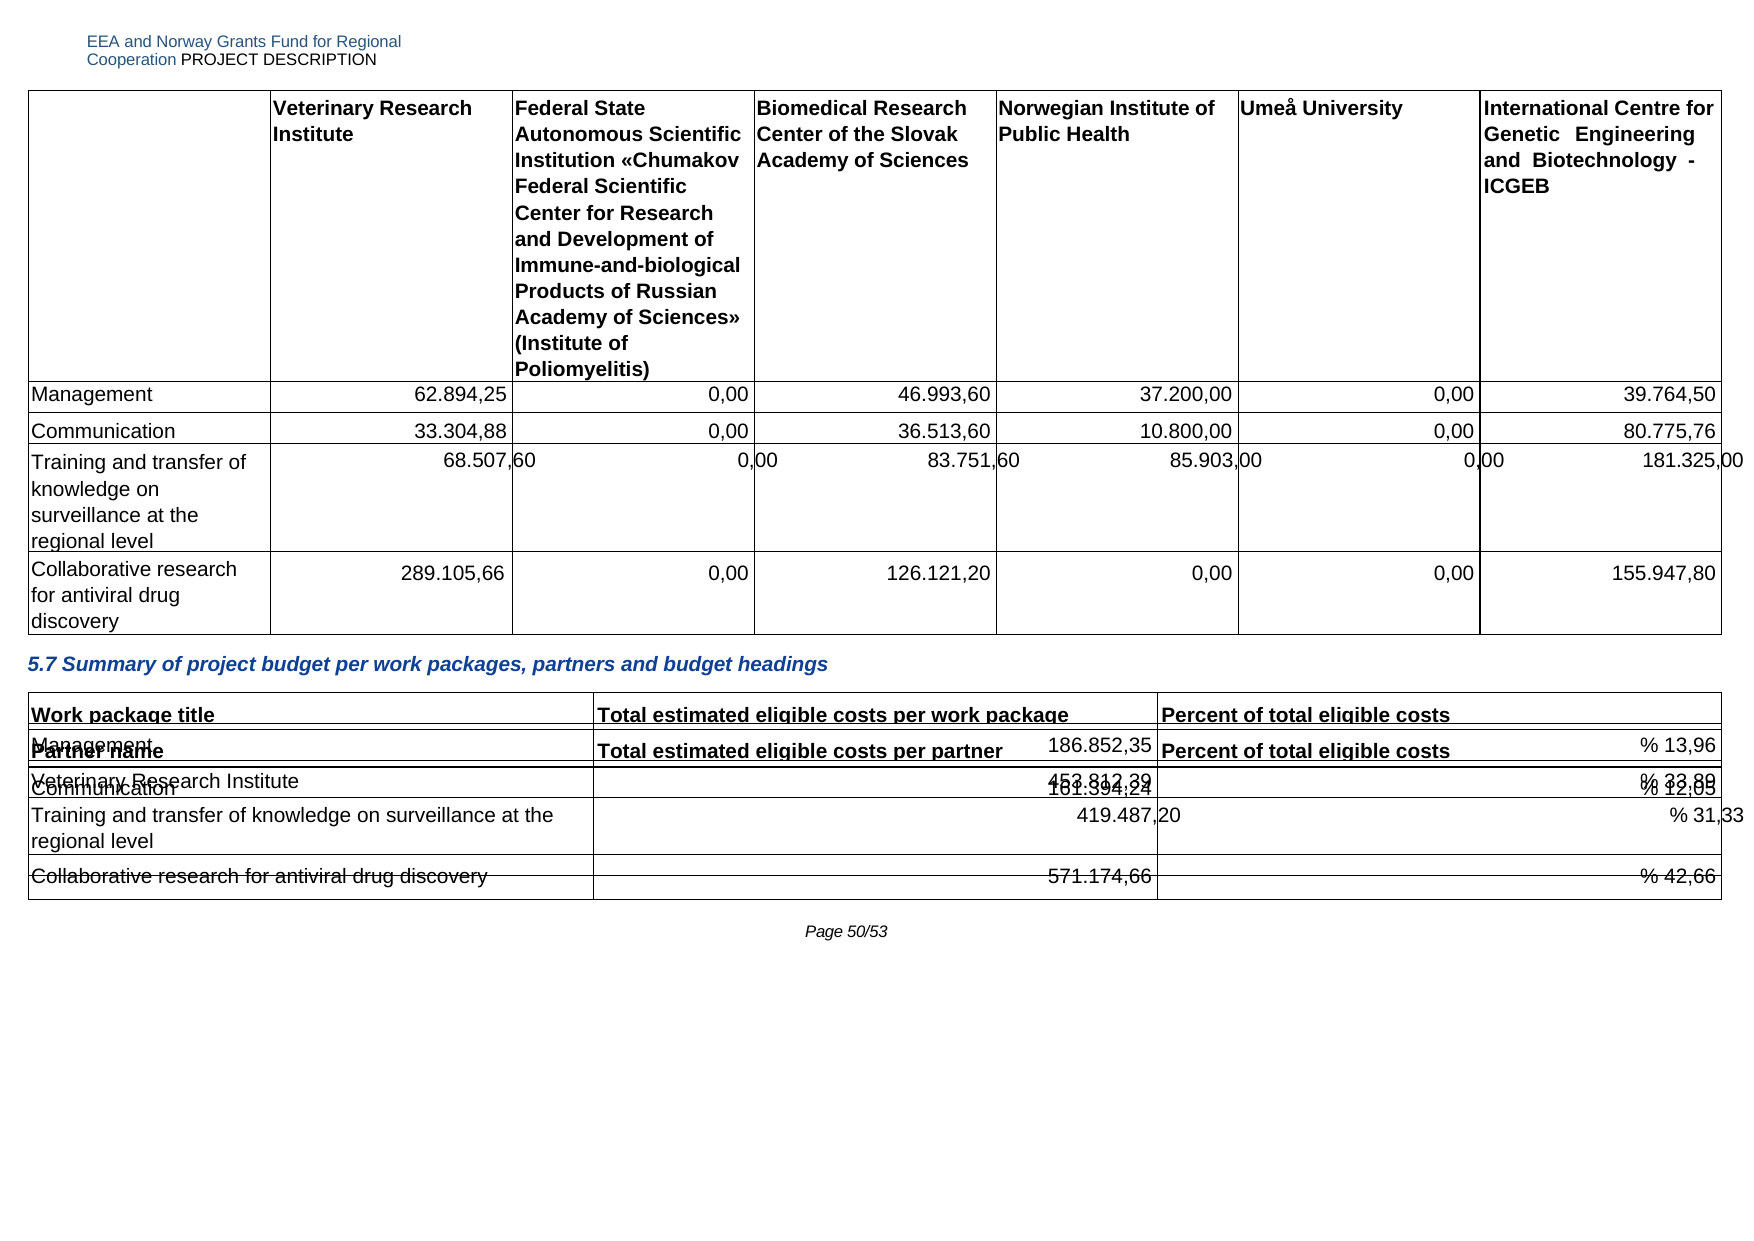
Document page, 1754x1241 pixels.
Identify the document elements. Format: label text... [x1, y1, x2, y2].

table_cell 0,00 [513, 413, 754, 442]
table_cell 80.775,76 [1481, 413, 1721, 442]
table_header Umeå University [1239, 91, 1479, 381]
table_cell 36.513,60 [755, 413, 996, 442]
table_cell [1481, 444, 1721, 551]
table_cell [513, 444, 754, 551]
table_header Work package title [29, 693, 593, 723]
table_cell [755, 444, 996, 551]
table_cell 289.105,66 [271, 552, 512, 634]
table_cell [271, 444, 512, 551]
table_cell 0,00 [513, 382, 754, 412]
text 5.7 Summary of project budget per work packages, partners and budget headings [27, 91, 1702, 675]
table_cell 126.121,20 [755, 552, 996, 634]
table_cell [997, 444, 1238, 551]
table_cell 453.812,39 [594, 761, 1157, 875]
table_cell 62.894,25 [271, 382, 512, 412]
table_cell Communication [29, 413, 270, 442]
table_cell 46.993,60 [755, 382, 996, 412]
table_cell % 42,66 [1158, 876, 1721, 899]
table_cell 37.200,00 [997, 382, 1238, 412]
table_cell % 33,89 [1158, 761, 1721, 875]
table_cell 0,00 [513, 552, 754, 634]
table_cell 155.947,80 [1481, 552, 1721, 634]
table_cell 571.174,66 [594, 876, 1157, 899]
table_header Percent of total eligible costs [1158, 693, 1721, 723]
table_cell Collaborative research for antiviral drug discovery [29, 552, 270, 634]
table_cell Collaborative research for antiviral drug discovery [29, 876, 593, 899]
table_cell Training and transfer of knowledge on surveillance at the regional level [29, 444, 270, 551]
table_cell 33.304,88 [271, 413, 512, 442]
table_cell 0,00 [1239, 552, 1479, 634]
table_cell 0,00 [1239, 413, 1479, 442]
table_header International Centre for Genetic Engineering and Biotechnology - ICGEB [1481, 91, 1721, 381]
text Page 50/53 [805, 900, 1702, 940]
table_header Percent of total eligible costs [1158, 730, 1721, 759]
table_header [29, 91, 270, 381]
table_cell [1239, 444, 1479, 551]
table_header Biomedical Research Center of the Slovak Academy of Sciences [755, 91, 996, 381]
table_cell Management [29, 382, 270, 412]
table_header Norwegian Institute of Public Health [997, 91, 1238, 381]
text EEA and Norway Grants Fund for Regional Cooperation PROJECT DESCRIPTION [87, 33, 484, 68]
table_cell 0,00 [997, 552, 1238, 634]
table_header Total estimated eligible costs per work package [594, 693, 1157, 723]
table_cell 10.800,00 [997, 413, 1238, 442]
table_cell 0,00 [1239, 382, 1479, 412]
table_cell 39.764,50 [1481, 382, 1721, 412]
table_header Federal State Autonomous Scientific Institution «Chumakov Federal Scientific Center for Research and Development of Immune-and-biological Products of Russian Academy of Sciences» (Institute of Poliomyelitis) [513, 91, 754, 381]
table_header Veterinary Research Institute [271, 91, 512, 381]
table_header Total estimated eligible costs per partner [594, 730, 1157, 759]
table_header Partner name [29, 730, 593, 759]
table_cell Veterinary Research Institute [29, 761, 593, 875]
